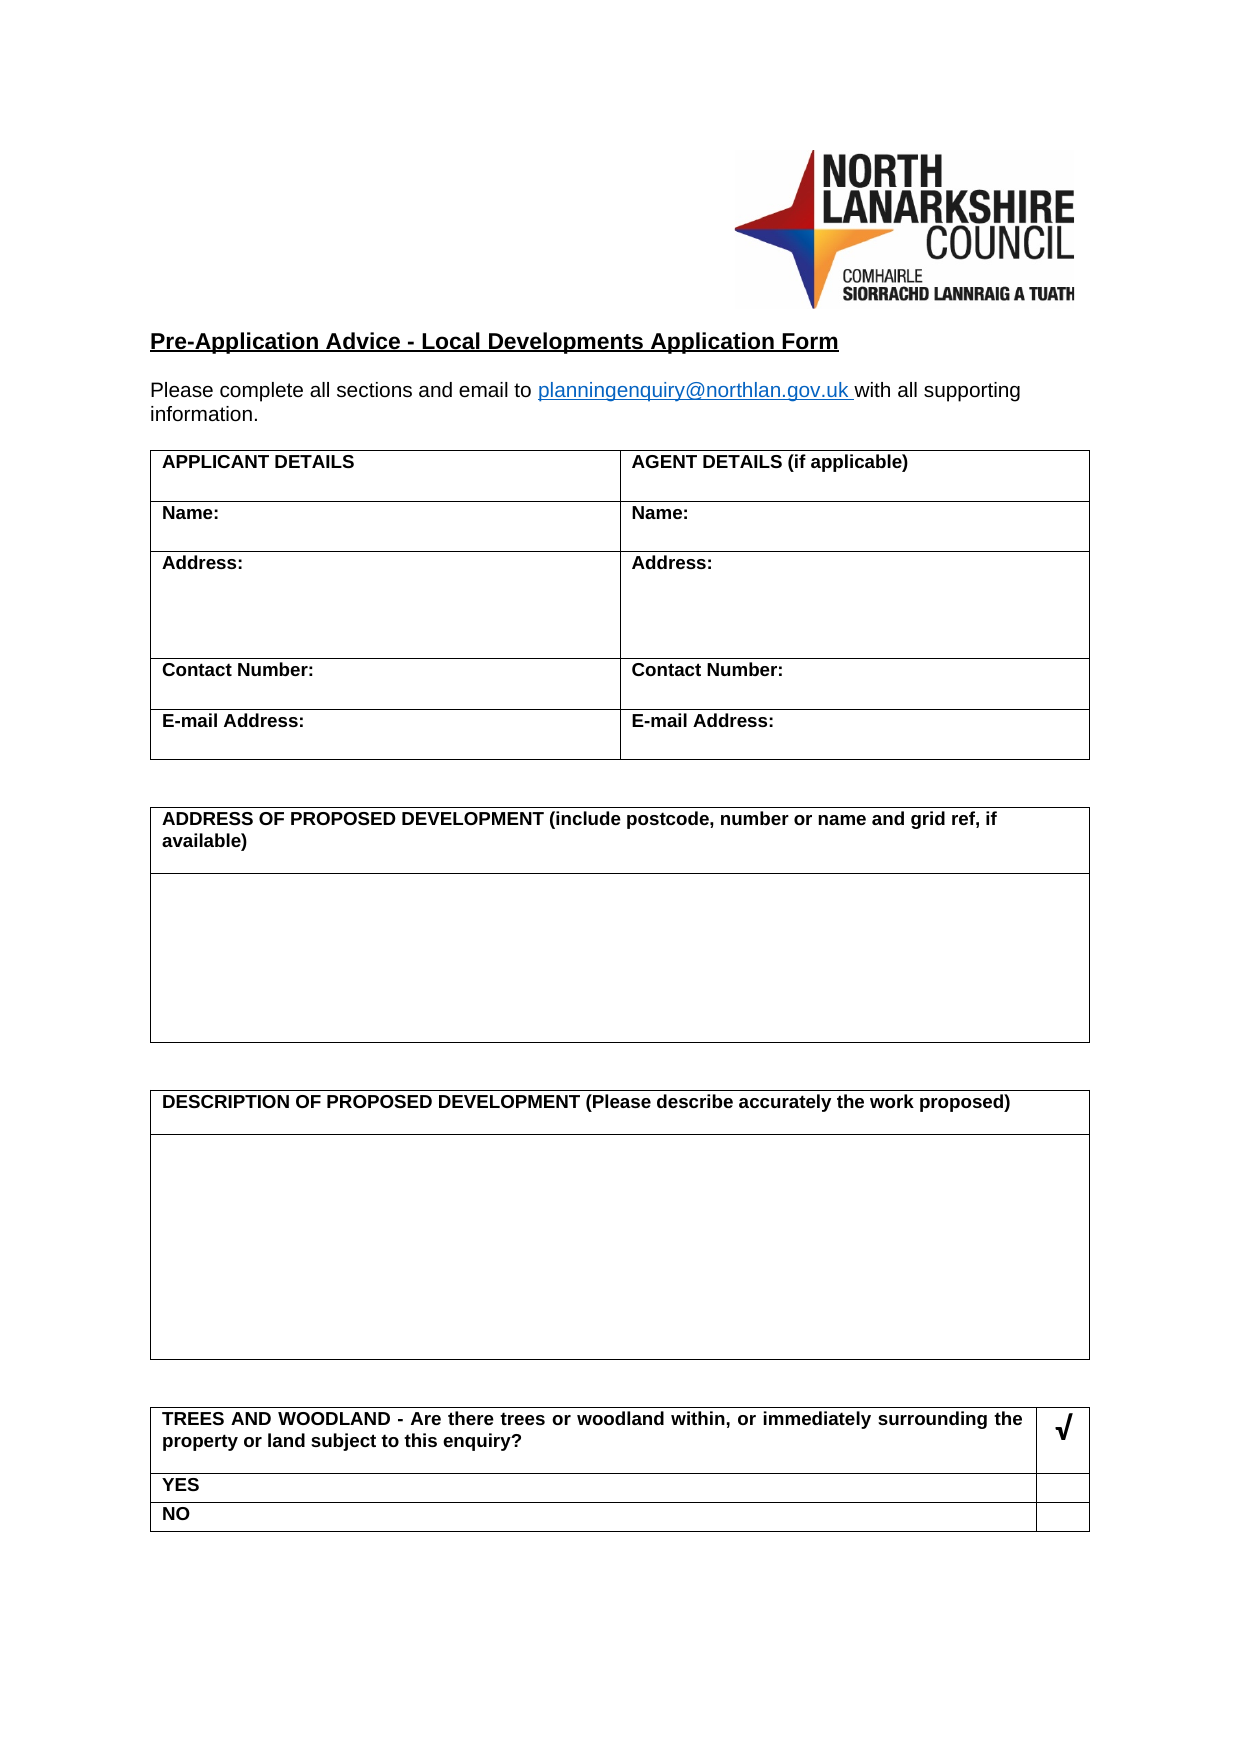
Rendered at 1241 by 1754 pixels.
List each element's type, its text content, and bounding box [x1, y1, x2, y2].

table_cell Address: [621, 552, 1089, 658]
table_cell [1037, 1503, 1089, 1531]
table_header DESCRIPTION OF PROPOSED DEVELOPMENT (Please describe accurately the work proposed) [151, 1091, 1089, 1134]
text Pre-Application Advice - Local Developments Application Form [150, 328, 1090, 354]
table_cell Contact Number: [621, 659, 1089, 708]
table_cell Address: [151, 552, 620, 658]
table_header ADDRESS OF PROPOSED DEVELOPMENT (include postcode, number or name and grid ref, if available) [151, 808, 1089, 873]
table_cell YES [151, 1474, 1036, 1502]
table_cell NO [151, 1503, 1036, 1531]
table_header APPLICANT DETAILS [151, 451, 620, 501]
table_cell [1037, 1474, 1089, 1502]
table_header AGENT DETAILS (if applicable) [621, 451, 1089, 501]
table_cell [151, 874, 1089, 1042]
table_cell [151, 1135, 1089, 1359]
table_cell Name: [621, 502, 1089, 551]
table_header TREES AND WOODLAND - Are there trees or woodland within, or immediately surrounding the property or land subject to this enquiry? [151, 1408, 1036, 1473]
table_cell Name: [151, 502, 620, 551]
table_cell Contact Number: [151, 659, 620, 708]
table_header √ [1037, 1408, 1089, 1473]
table_cell E-mail Address: [151, 710, 620, 759]
table_cell E-mail Address: [621, 710, 1089, 759]
text Please complete all sections and email to planningenquiry@northlan.gov.uk with all supporting information. [150, 378, 1090, 426]
picture [734, 150, 1075, 309]
